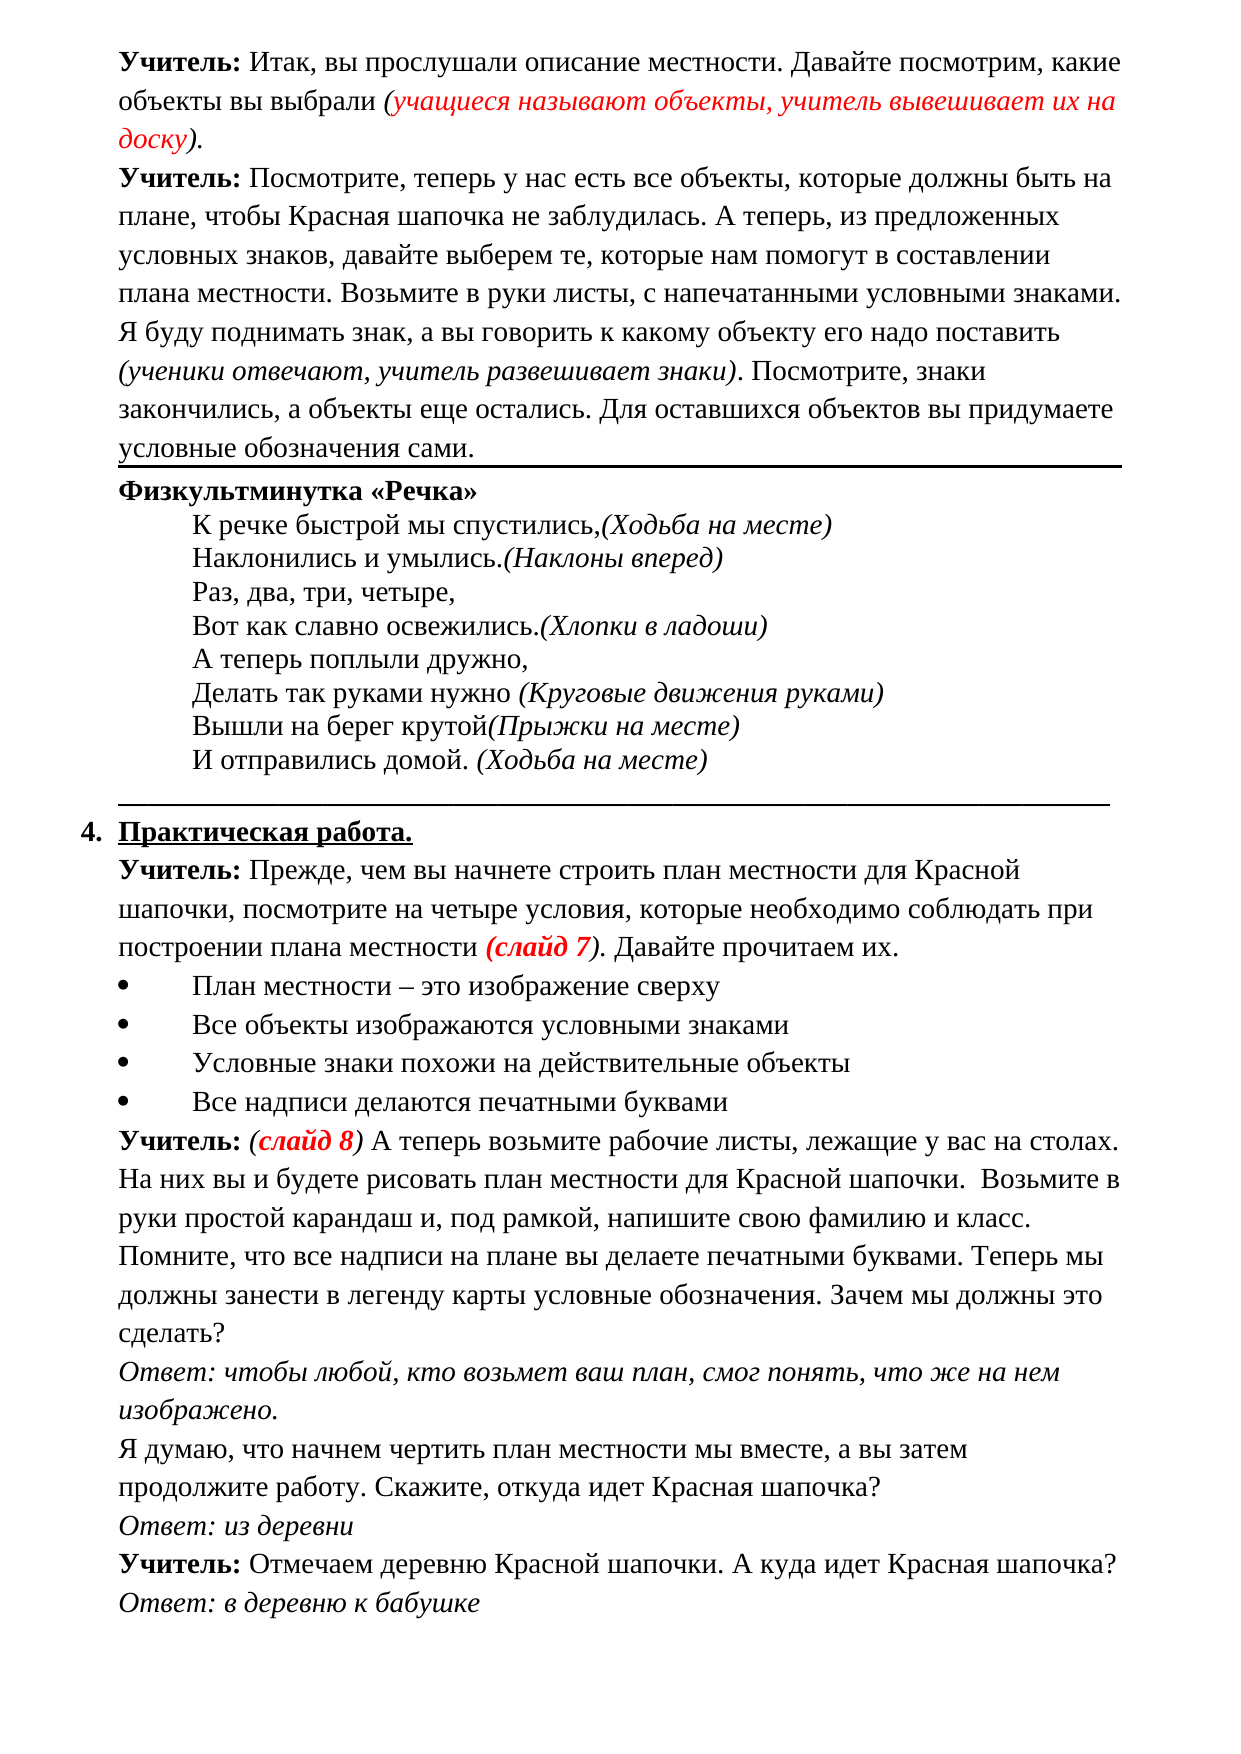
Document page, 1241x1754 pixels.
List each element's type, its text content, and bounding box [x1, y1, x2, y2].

text Физкультминутка «Речка» [118, 473, 1122, 507]
text Учитель: Отмечаем деревню Красной шапочки. А куда идет Красная шапочка? [118, 1547, 1122, 1580]
text Вышли на берег крутой(Прыжки на месте) [118, 708, 1122, 742]
list Все надписи делаются печатными буквами [118, 1084, 1122, 1118]
text Раз, два, три, четыре, [118, 574, 1122, 608]
text Ответ: чтобы любой, кто возьмет ваш план, смог понять, что же на нем изображено. [118, 1354, 1122, 1426]
text Учитель: Посмотрите, теперь у нас есть все объекты, которые должны быть на плане, чтобы Красная шапочка не заблудилась. А теперь, из предложенных условных знаков, давайте выберем те, которые нам помогут в составлении плана местности. Возьмите в руки листы, с напечатанными условными знаками. Я буду поднимать знак, а вы говорить к какому объекту его надо поставить (ученики отвечают, учитель развешивает знаки). Посмотрите, знаки закончились, а объекты еще остались. Для оставшихся объектов вы придумаете условные обозначения сами. [118, 160, 1122, 465]
text ____________________________________________________________________ [118, 775, 1122, 809]
text А теперь поплыли дружно, [118, 641, 1122, 675]
text Учитель: Итак, вы прослушали описание местности. Давайте посмотрим, какие объекты вы выбрали (учащиеся называют объекты, учитель вывешивает их на доску). [118, 44, 1122, 155]
list Все объекты изображаются условными знаками [118, 1007, 1122, 1040]
text К речке быстрой мы спустились,(Ходьба на месте) [118, 507, 1122, 541]
text Ответ: из деревни [118, 1508, 1122, 1542]
text Делать так руками нужно (Круговые движения руками) [118, 675, 1122, 708]
text Вот как славно освежились.(Хлопки в ладоши) [118, 608, 1122, 641]
list План местности – это изображение сверху [118, 968, 1122, 1002]
list Практическая работа. [81, 814, 1122, 847]
text Учитель: Прежде, чем вы начнете строить план местности для Красной шапочки, посмотрите на четыре условия, которые необходимо соблюдать при построении плана местности (слайд 7). Давайте прочитаем их. [118, 852, 1122, 963]
text Я думаю, что начнем чертить план местности мы вместе, а вы затем продолжите работу. Скажите, откуда идет Красная шапочка? [118, 1431, 1122, 1503]
text Наклонились и умылись.(Наклоны вперед) [118, 541, 1122, 574]
text И отправились домой. (Ходьба на месте) [118, 742, 1122, 775]
text Ответ: в деревню к бабушке [118, 1585, 1122, 1619]
list Условные знаки похожи на действительные объекты [118, 1045, 1122, 1079]
text Учитель: (слайд 8) А теперь возьмите рабочие листы, лежащие у вас на столах. На них вы и будете рисовать план местности для Красной шапочки. Возьмите в руки простой карандаш и, под рамкой, напишите свою фамилию и класс. Помните, что все надписи на плане вы делаете печатными буквами. Теперь мы должны занести в легенду карты условные обозначения. Зачем мы должны это сделать? [118, 1123, 1122, 1349]
